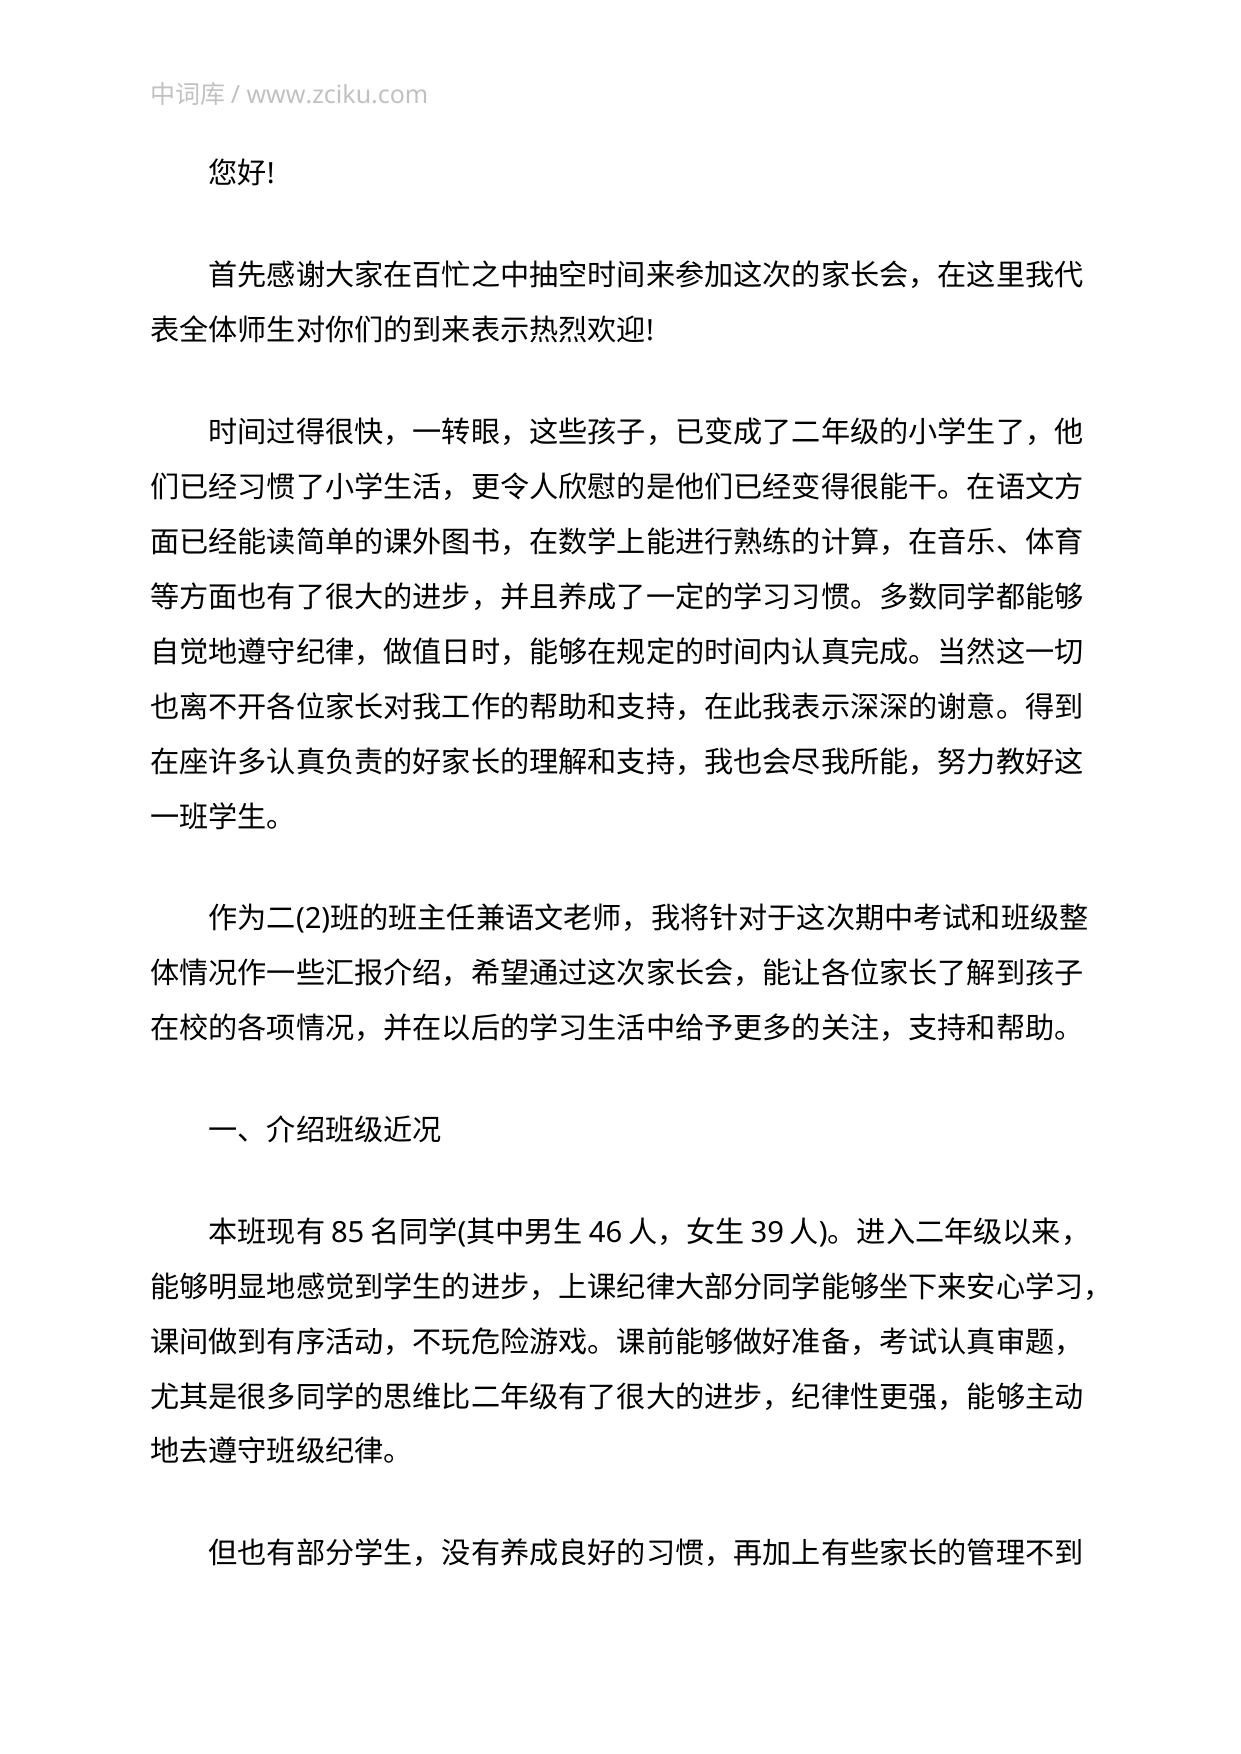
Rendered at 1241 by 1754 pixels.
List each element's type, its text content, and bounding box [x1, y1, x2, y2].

text 作为二(2)班的班主任兼语文老师，我将针对于这次期中考试和班级整体情况作一些汇报介绍，希望通过这次家长会，能让各位家长了解到孩子在校的各项情况，并在以后的学习生活中给予更多的关注，支持和帮助。 [150, 895, 1090, 1047]
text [150, 1530, 1090, 1572]
text 时间过得很快，一转眼，这些孩子，已变成了二年级的小学生了，他们已经习惯了小学生活，更令人欣慰的是他们已经变得很能干。在语文方面已经能读简单的课外图书，在数学上能进行熟练的计算，在音乐、体育等方面也有了很大的进步，并且养成了一定的学习习惯。多数同学都能够自觉地遵守纪律，做值日时，能够在规定的时间内认真完成。当然这一切也离不开各位家长对我工作的帮助和支持，在此我表示深深的谢意。得到在座许多认真负责的好家长的理解和支持，我也会尽我所能，努力教好这一班学生。 [150, 409, 1090, 835]
text 一、介绍班级近况 [150, 1107, 1090, 1149]
text 您好! [150, 150, 1090, 192]
text 首先感谢大家在百忙之中抽空时间来参加这次的家长会，在这里我代表全体师生对你们的到来表示热烈欢迎! [150, 252, 1090, 349]
text 本班现有85名同学(其中男生46人，女生39人)。进入二年级以来，能够明显地感觉到学生的进步，上课纪律大部分同学能够坐下来安心学习，课间做到有序活动，不玩危险游戏。课前能够做好准备，考试认真审题，尤其是很多同学的思维比二年级有了很大的进步，纪律性更强，能够主动地去遵守班级纪律。 [150, 1208, 1090, 1470]
